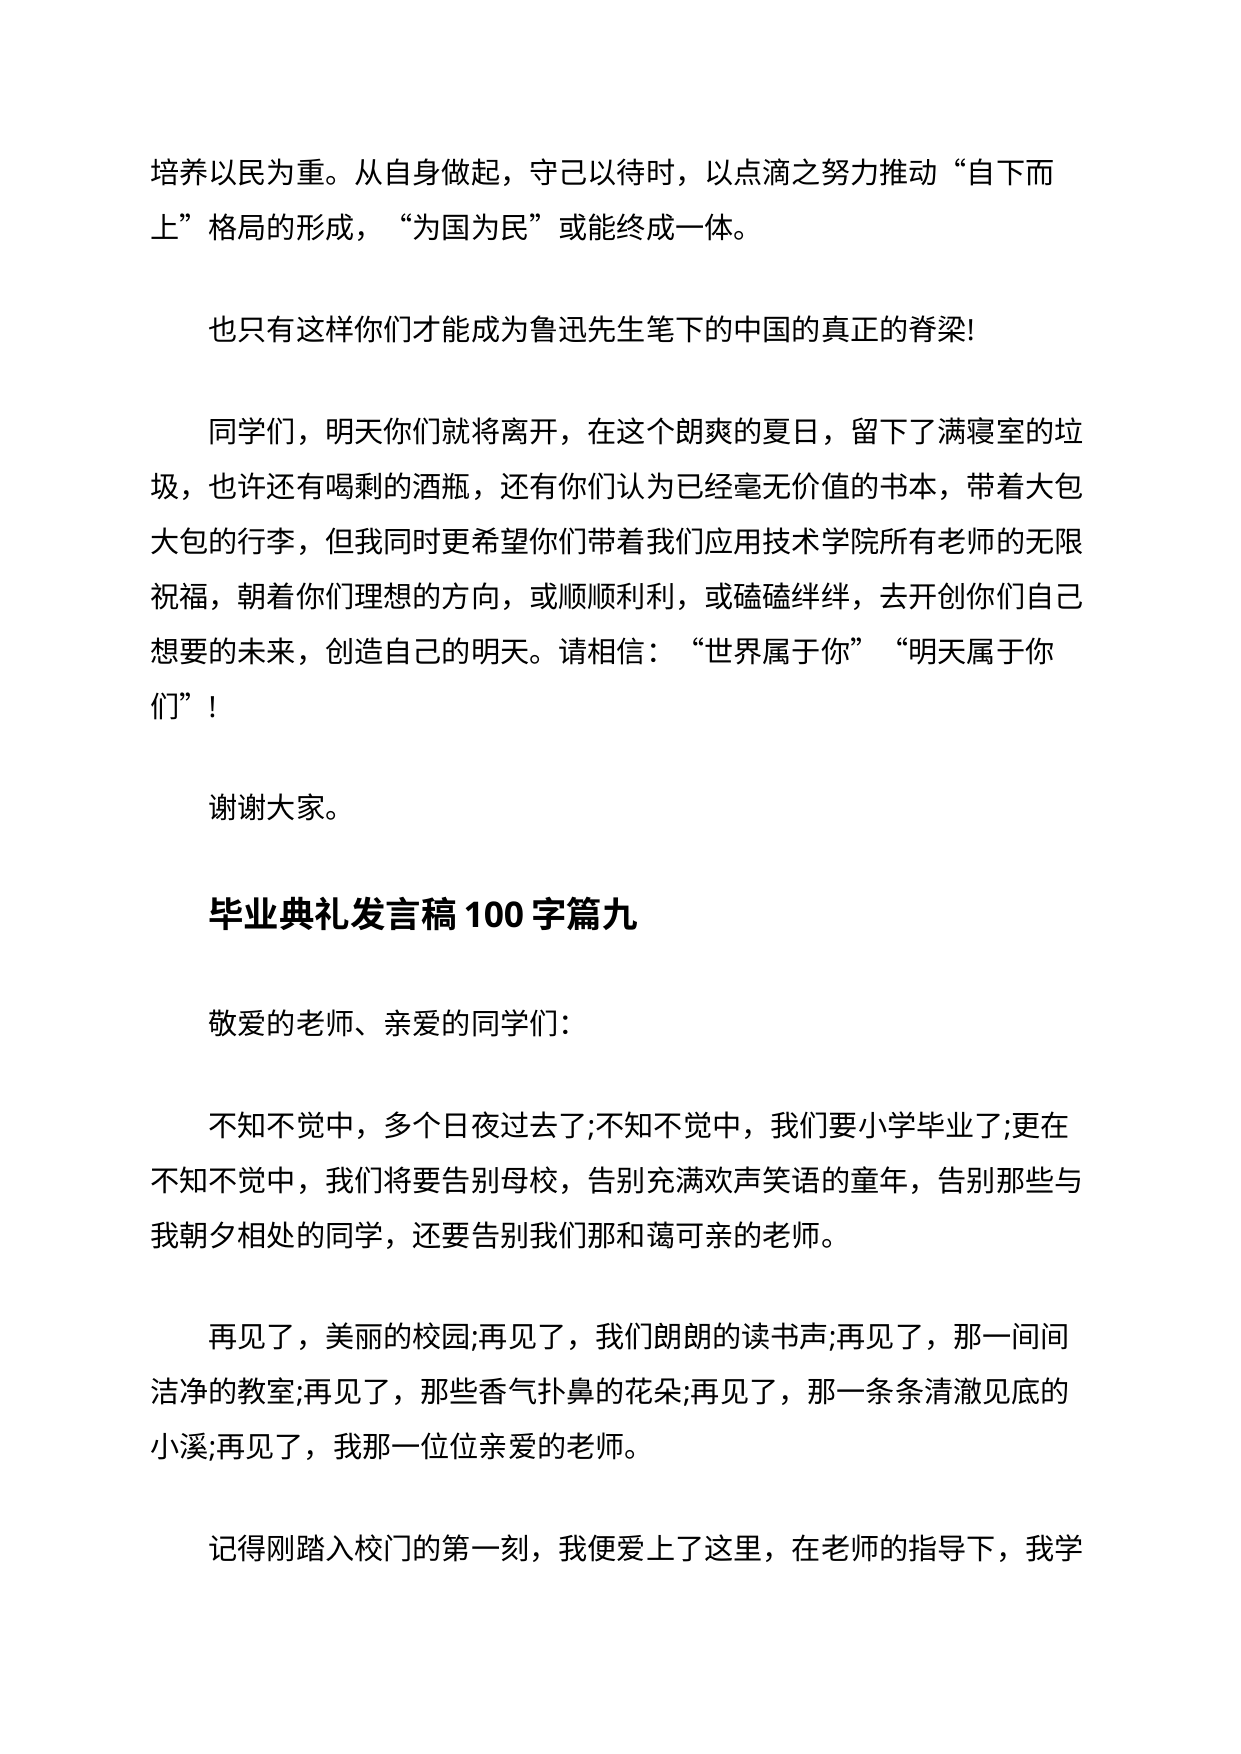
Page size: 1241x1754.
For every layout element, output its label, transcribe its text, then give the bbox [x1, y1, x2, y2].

text 再见了，美丽的校园;再见了，我们朗朗的读书声;再见了，那一间间洁净的教室;再见了，那些香气扑鼻的花朵;再见了，那一条条清澈见底的小溪;再见了，我那一位位亲爱的老师。 [150, 1314, 1090, 1466]
text 谢谢大家。 [150, 785, 1090, 827]
text 毕业典礼发言稿100字篇九 [150, 887, 1090, 938]
text 也只有这样你们才能成为鲁迅先生笔下的中国的真正的脊梁! [150, 307, 1090, 349]
text 同学们，明天你们就将离开，在这个朗爽的夏日，留下了满寝室的垃圾，也许还有喝剩的酒瓶，还有你们认为已经毫无价值的书本，带着大包大包的行李，但我同时更希望你们带着我们应用技术学院所有老师的无限祝福，朝着你们理想的方向，或顺顺利利，或磕磕绊绊，去开创你们自己想要的未来，创造自己的明天。请相信：“世界属于你”“明天属于你们”! [150, 409, 1090, 726]
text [150, 150, 1090, 247]
text 不知不觉中，多个日夜过去了;不知不觉中，我们要小学毕业了;更在不知不觉中，我们将要告别母校，告别充满欢声笑语的童年，告别那些与我朝夕相处的同学，还要告别我们那和蔼可亲的老师。 [150, 1102, 1090, 1254]
text 敬爱的老师、亲爱的同学们： [150, 1000, 1090, 1043]
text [150, 1526, 1090, 1568]
